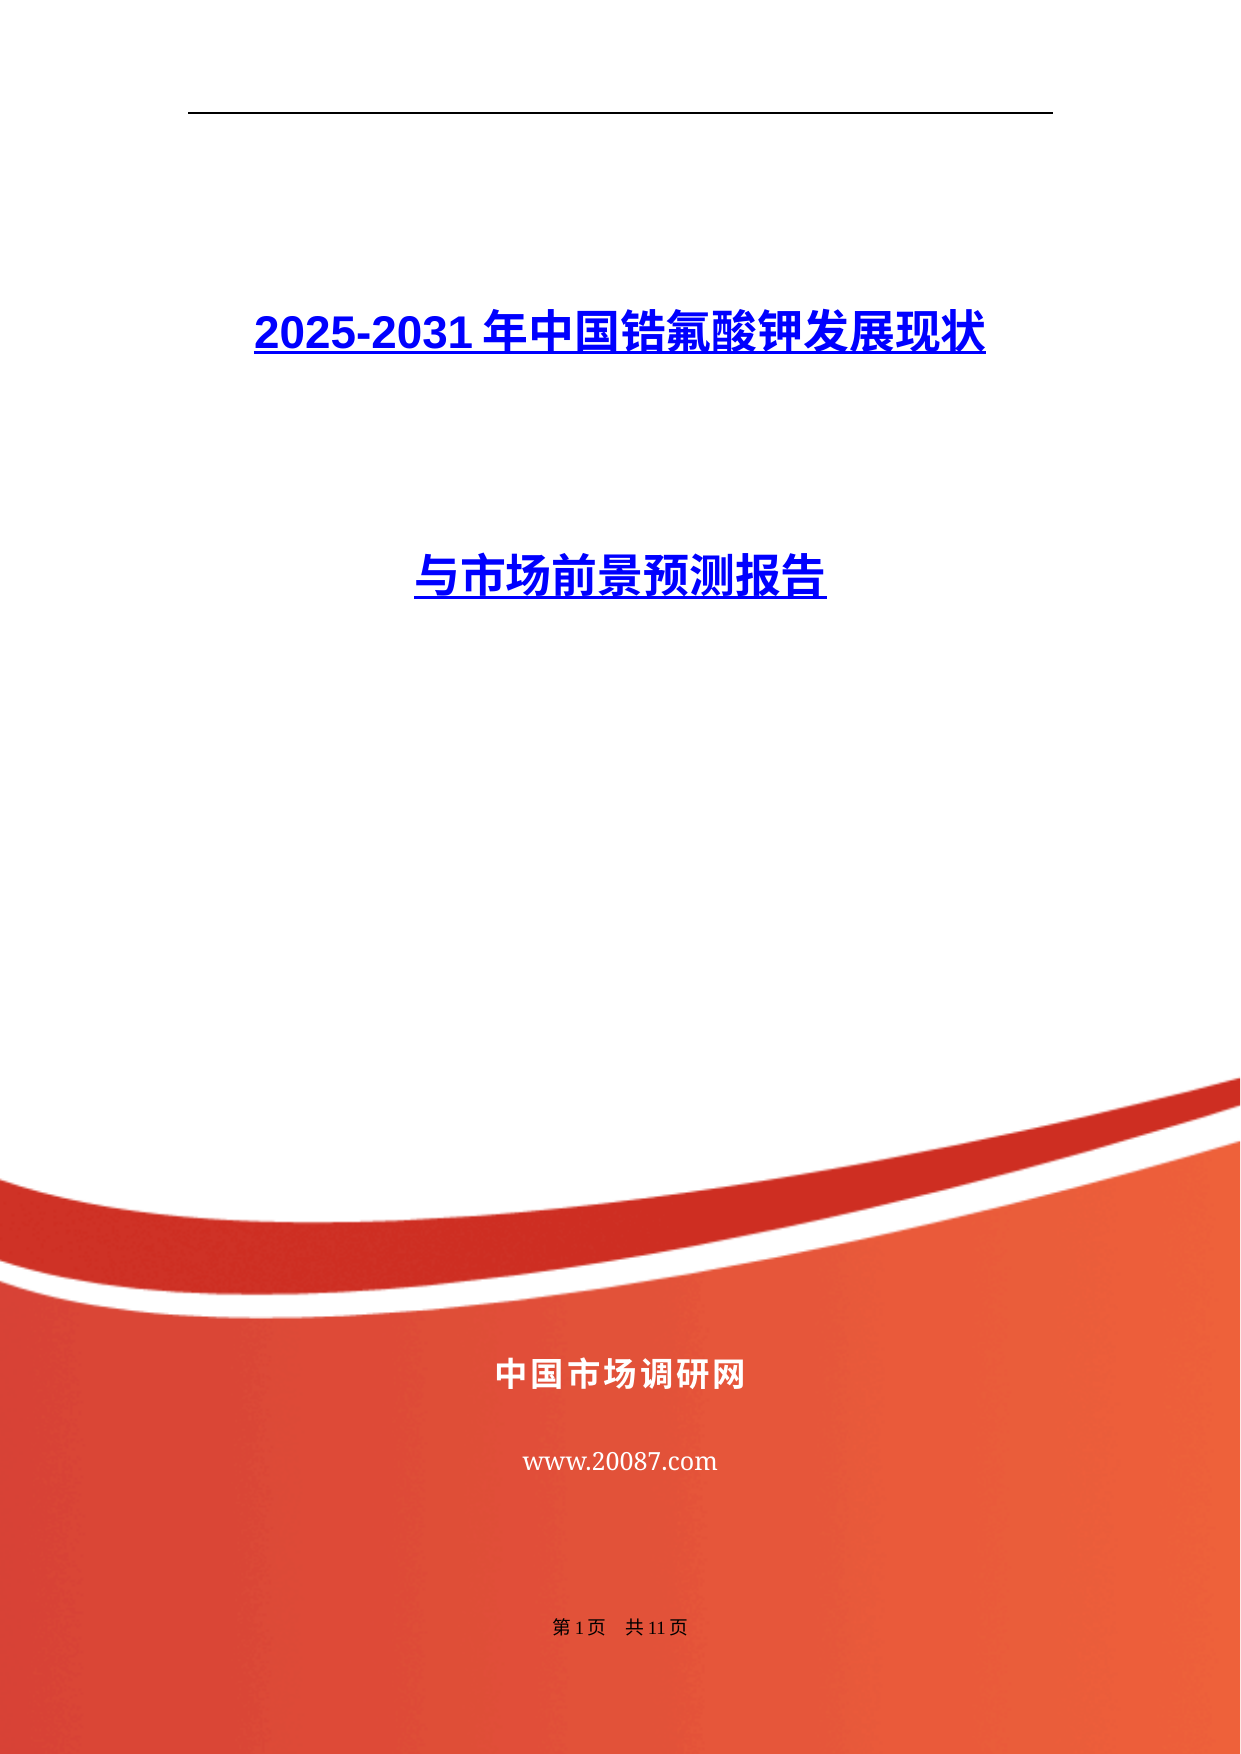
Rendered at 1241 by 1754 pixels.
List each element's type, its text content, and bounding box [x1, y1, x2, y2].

subtitle 中国市场调研网 [187, 1339, 1053, 1404]
table_header 2025-2031年中国锆氟酸钾发展现状与市场前景预测报告 [188, 207, 1053, 773]
picture [0, 1006, 1241, 1754]
text www.20087.com [187, 1428, 1053, 1493]
